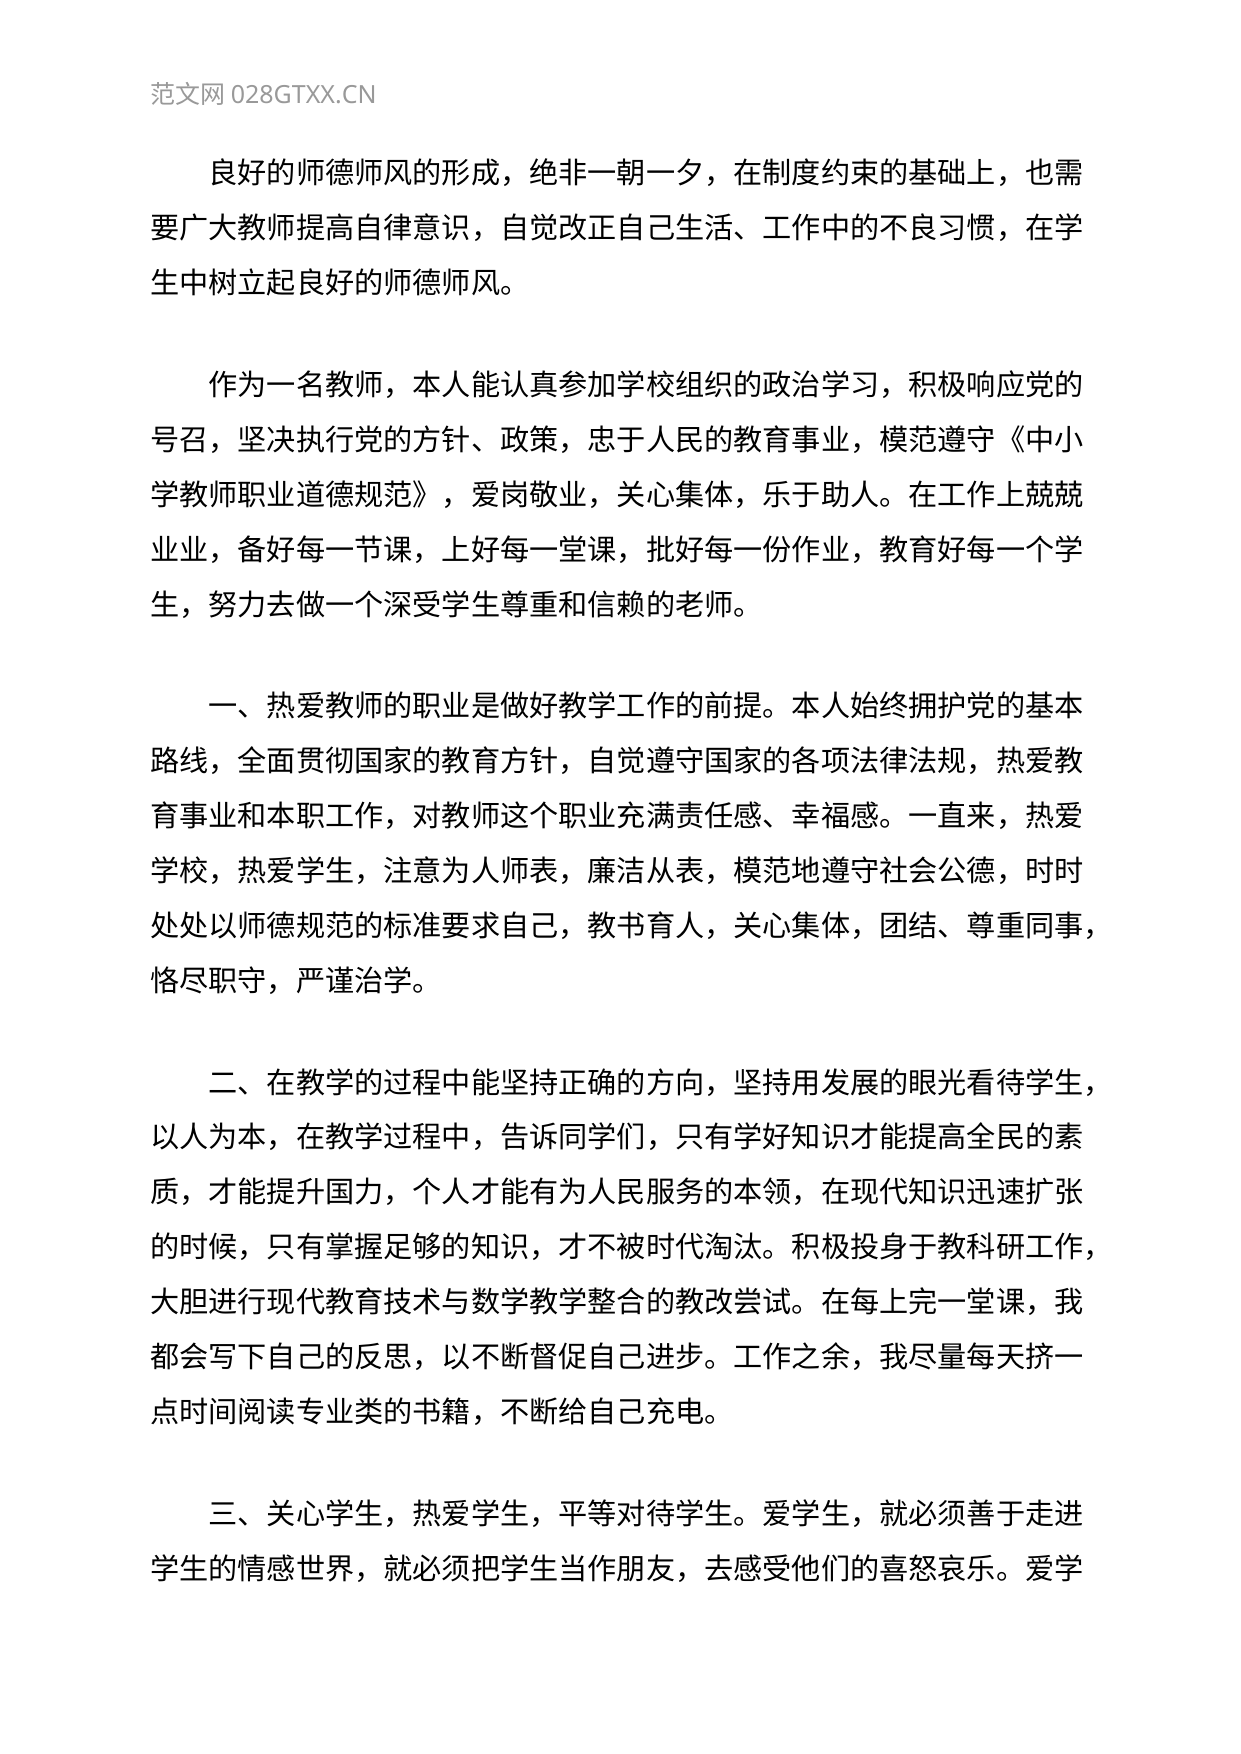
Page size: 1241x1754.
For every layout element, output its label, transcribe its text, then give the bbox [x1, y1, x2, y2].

text 二、在教学的过程中能坚持正确的方向，坚持用发展的眼光看待学生，以人为本，在教学过程中，告诉同学们，只有学好知识才能提高全民的素质，才能提升国力，个人才能有为人民服务的本领，在现代知识迅速扩张的时候，只有掌握足够的知识，才不被时代淘汰。积极投身于教科研工作，大胆进行现代教育技术与数学教学整合的教改尝试。在每上完一堂课，我都会写下自己的反思，以不断督促自己进步。工作之余，我尽量每天挤一点时间阅读专业类的书籍，不断给自己充电。 [150, 1059, 1090, 1431]
text 作为一名教师，本人能认真参加学校组织的政治学习，积极响应党的号召，坚决执行党的方针、政策，忠于人民的教育事业，模范遵守《中小学教师职业道德规范》，爱岗敬业，关心集体，乐于助人。在工作上兢兢业业，备好每一节课，上好每一堂课，批好每一份作业，教育好每一个学生，努力去做一个深受学生尊重和信赖的老师。 [150, 362, 1090, 623]
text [150, 1490, 1090, 1587]
text 一、热爱教师的职业是做好教学工作的前提。本人始终拥护党的基本路线，全面贯彻国家的教育方针，自觉遵守国家的各项法律法规，热爱教育事业和本职工作，对教师这个职业充满责任感、幸福感。一直来，热爱学校，热爱学生，注意为人师表，廉洁从表，模范地遵守社会公德，时时处处以师德规范的标准要求自己，教书育人，关心集体，团结、尊重同事，恪尽职守，严谨治学。 [150, 683, 1090, 1000]
text 良好的师德师风的形成，绝非一朝一夕，在制度约束的基础上，也需要广大教师提高自律意识，自觉改正自己生活、工作中的不良习惯，在学生中树立起良好的师德师风。 [150, 150, 1090, 302]
